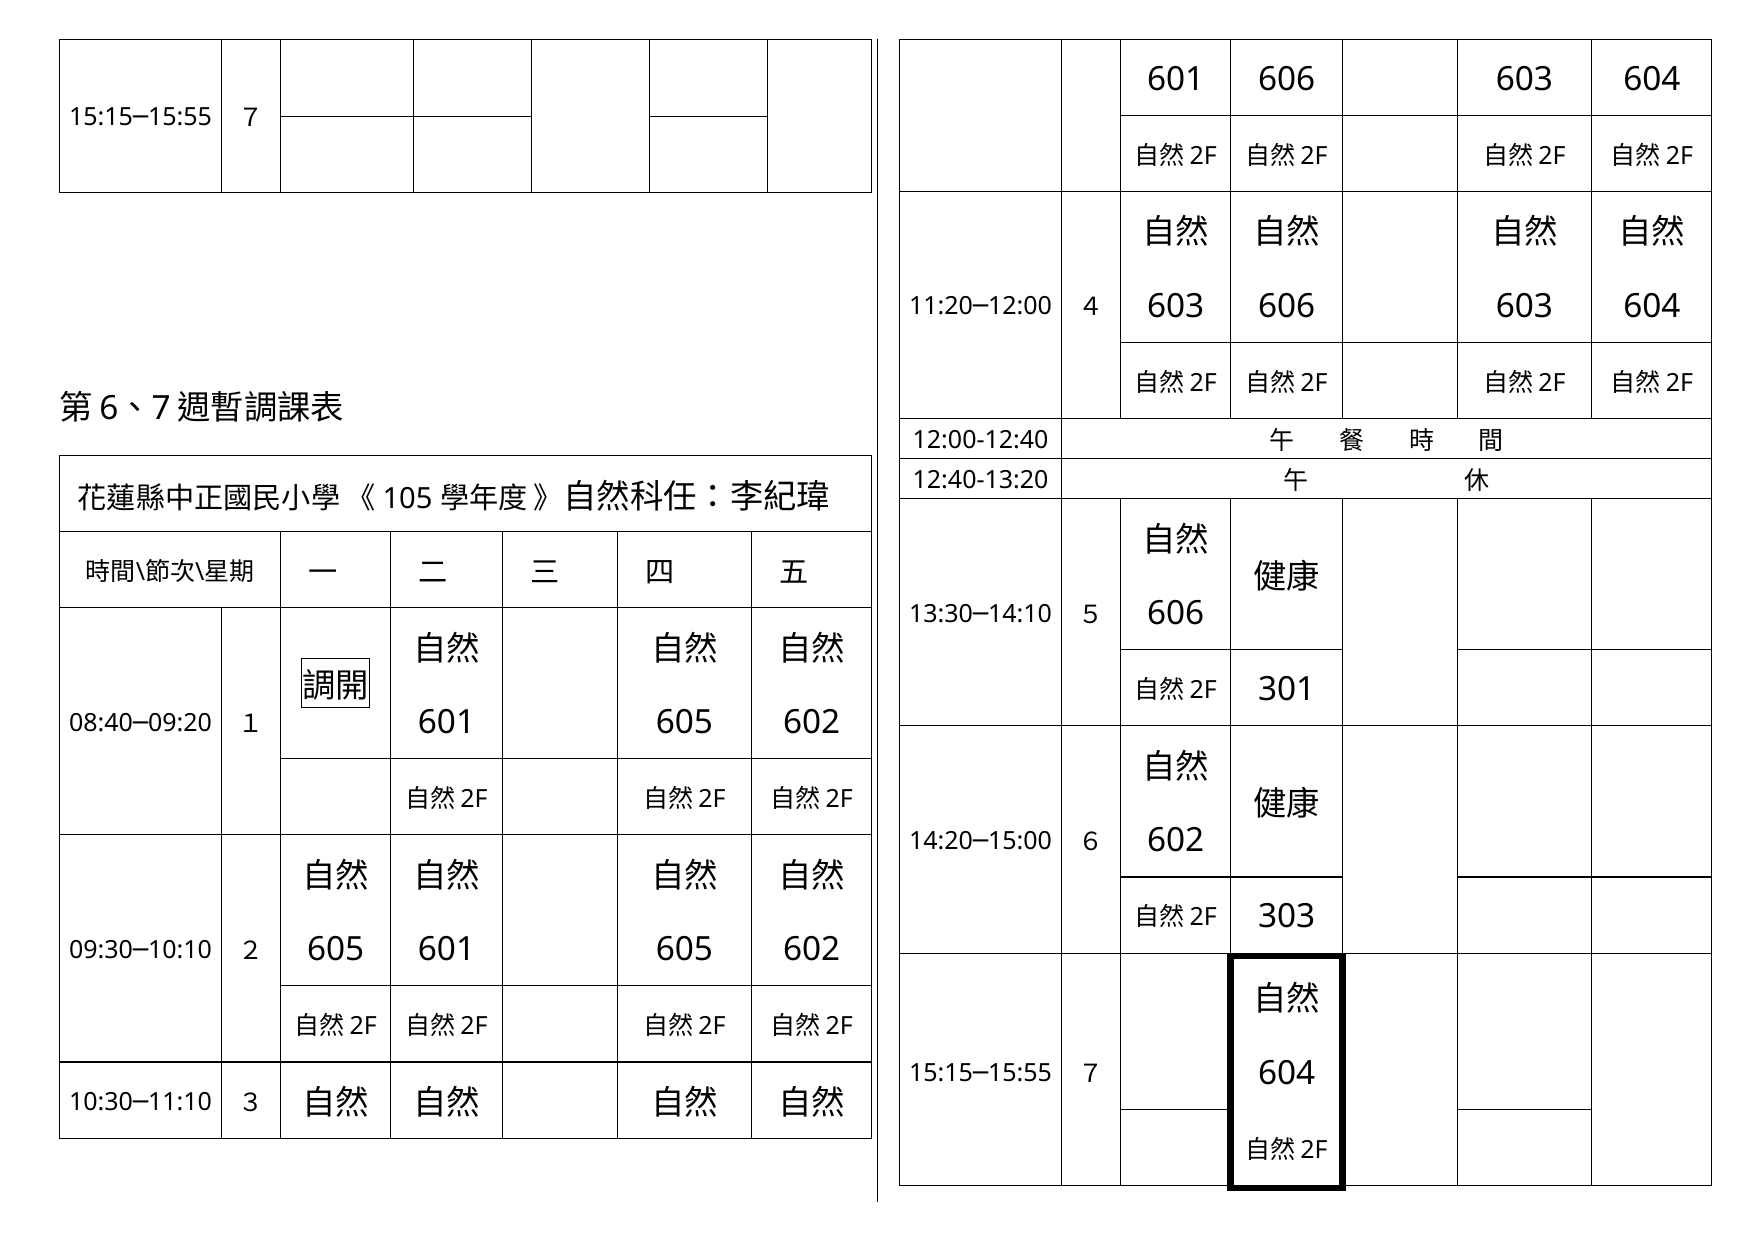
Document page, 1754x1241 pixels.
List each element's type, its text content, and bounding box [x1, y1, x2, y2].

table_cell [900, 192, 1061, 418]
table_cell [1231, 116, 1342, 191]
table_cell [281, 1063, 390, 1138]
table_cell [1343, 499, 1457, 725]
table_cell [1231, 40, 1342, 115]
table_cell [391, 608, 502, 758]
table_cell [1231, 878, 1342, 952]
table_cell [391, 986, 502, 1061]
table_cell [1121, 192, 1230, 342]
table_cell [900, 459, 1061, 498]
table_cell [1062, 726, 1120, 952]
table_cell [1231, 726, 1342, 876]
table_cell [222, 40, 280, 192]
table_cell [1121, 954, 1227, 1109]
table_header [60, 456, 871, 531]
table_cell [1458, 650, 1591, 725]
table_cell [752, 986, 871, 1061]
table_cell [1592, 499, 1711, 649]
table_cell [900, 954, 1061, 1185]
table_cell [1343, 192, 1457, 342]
text 第6、7週暫調課表 [59, 368, 855, 443]
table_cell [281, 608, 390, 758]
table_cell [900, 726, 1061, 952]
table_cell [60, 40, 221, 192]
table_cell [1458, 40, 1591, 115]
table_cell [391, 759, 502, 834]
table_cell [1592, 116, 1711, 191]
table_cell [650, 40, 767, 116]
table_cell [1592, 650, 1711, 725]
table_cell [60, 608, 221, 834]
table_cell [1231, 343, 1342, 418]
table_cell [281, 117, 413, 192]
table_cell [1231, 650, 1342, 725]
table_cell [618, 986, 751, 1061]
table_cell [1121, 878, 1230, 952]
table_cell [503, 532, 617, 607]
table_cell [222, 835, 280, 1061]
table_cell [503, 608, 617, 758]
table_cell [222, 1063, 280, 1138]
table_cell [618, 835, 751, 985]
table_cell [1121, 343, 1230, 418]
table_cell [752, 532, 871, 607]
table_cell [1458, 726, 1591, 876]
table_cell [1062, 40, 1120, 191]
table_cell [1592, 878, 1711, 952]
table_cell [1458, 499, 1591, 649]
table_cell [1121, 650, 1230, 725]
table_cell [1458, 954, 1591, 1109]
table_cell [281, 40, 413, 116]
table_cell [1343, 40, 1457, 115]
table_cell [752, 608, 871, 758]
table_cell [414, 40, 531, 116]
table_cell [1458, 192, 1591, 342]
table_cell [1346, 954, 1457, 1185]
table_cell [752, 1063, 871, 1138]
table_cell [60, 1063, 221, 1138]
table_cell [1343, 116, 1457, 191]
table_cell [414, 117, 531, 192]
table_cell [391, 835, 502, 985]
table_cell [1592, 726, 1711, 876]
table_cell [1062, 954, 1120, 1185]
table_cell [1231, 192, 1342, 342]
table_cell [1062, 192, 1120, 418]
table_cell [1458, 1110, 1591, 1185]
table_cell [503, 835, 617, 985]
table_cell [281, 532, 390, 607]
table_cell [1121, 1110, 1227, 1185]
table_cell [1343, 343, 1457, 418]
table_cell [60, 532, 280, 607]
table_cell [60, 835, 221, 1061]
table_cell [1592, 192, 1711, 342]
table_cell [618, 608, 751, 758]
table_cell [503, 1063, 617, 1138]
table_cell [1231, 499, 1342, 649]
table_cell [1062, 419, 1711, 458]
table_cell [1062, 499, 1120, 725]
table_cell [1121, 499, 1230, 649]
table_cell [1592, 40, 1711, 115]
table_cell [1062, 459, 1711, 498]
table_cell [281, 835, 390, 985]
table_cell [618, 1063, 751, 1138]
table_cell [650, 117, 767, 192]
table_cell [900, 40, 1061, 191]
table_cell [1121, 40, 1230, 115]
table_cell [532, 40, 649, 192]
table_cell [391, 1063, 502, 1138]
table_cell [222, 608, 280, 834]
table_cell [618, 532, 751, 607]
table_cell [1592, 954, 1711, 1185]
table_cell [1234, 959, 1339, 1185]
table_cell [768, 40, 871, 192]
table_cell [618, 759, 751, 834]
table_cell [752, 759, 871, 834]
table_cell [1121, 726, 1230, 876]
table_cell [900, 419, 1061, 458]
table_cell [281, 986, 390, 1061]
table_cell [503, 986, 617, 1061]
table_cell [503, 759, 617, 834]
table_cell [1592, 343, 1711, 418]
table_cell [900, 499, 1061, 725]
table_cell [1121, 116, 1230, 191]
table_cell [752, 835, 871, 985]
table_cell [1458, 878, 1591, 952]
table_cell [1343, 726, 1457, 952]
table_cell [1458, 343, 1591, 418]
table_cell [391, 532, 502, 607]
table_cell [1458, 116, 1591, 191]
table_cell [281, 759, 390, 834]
